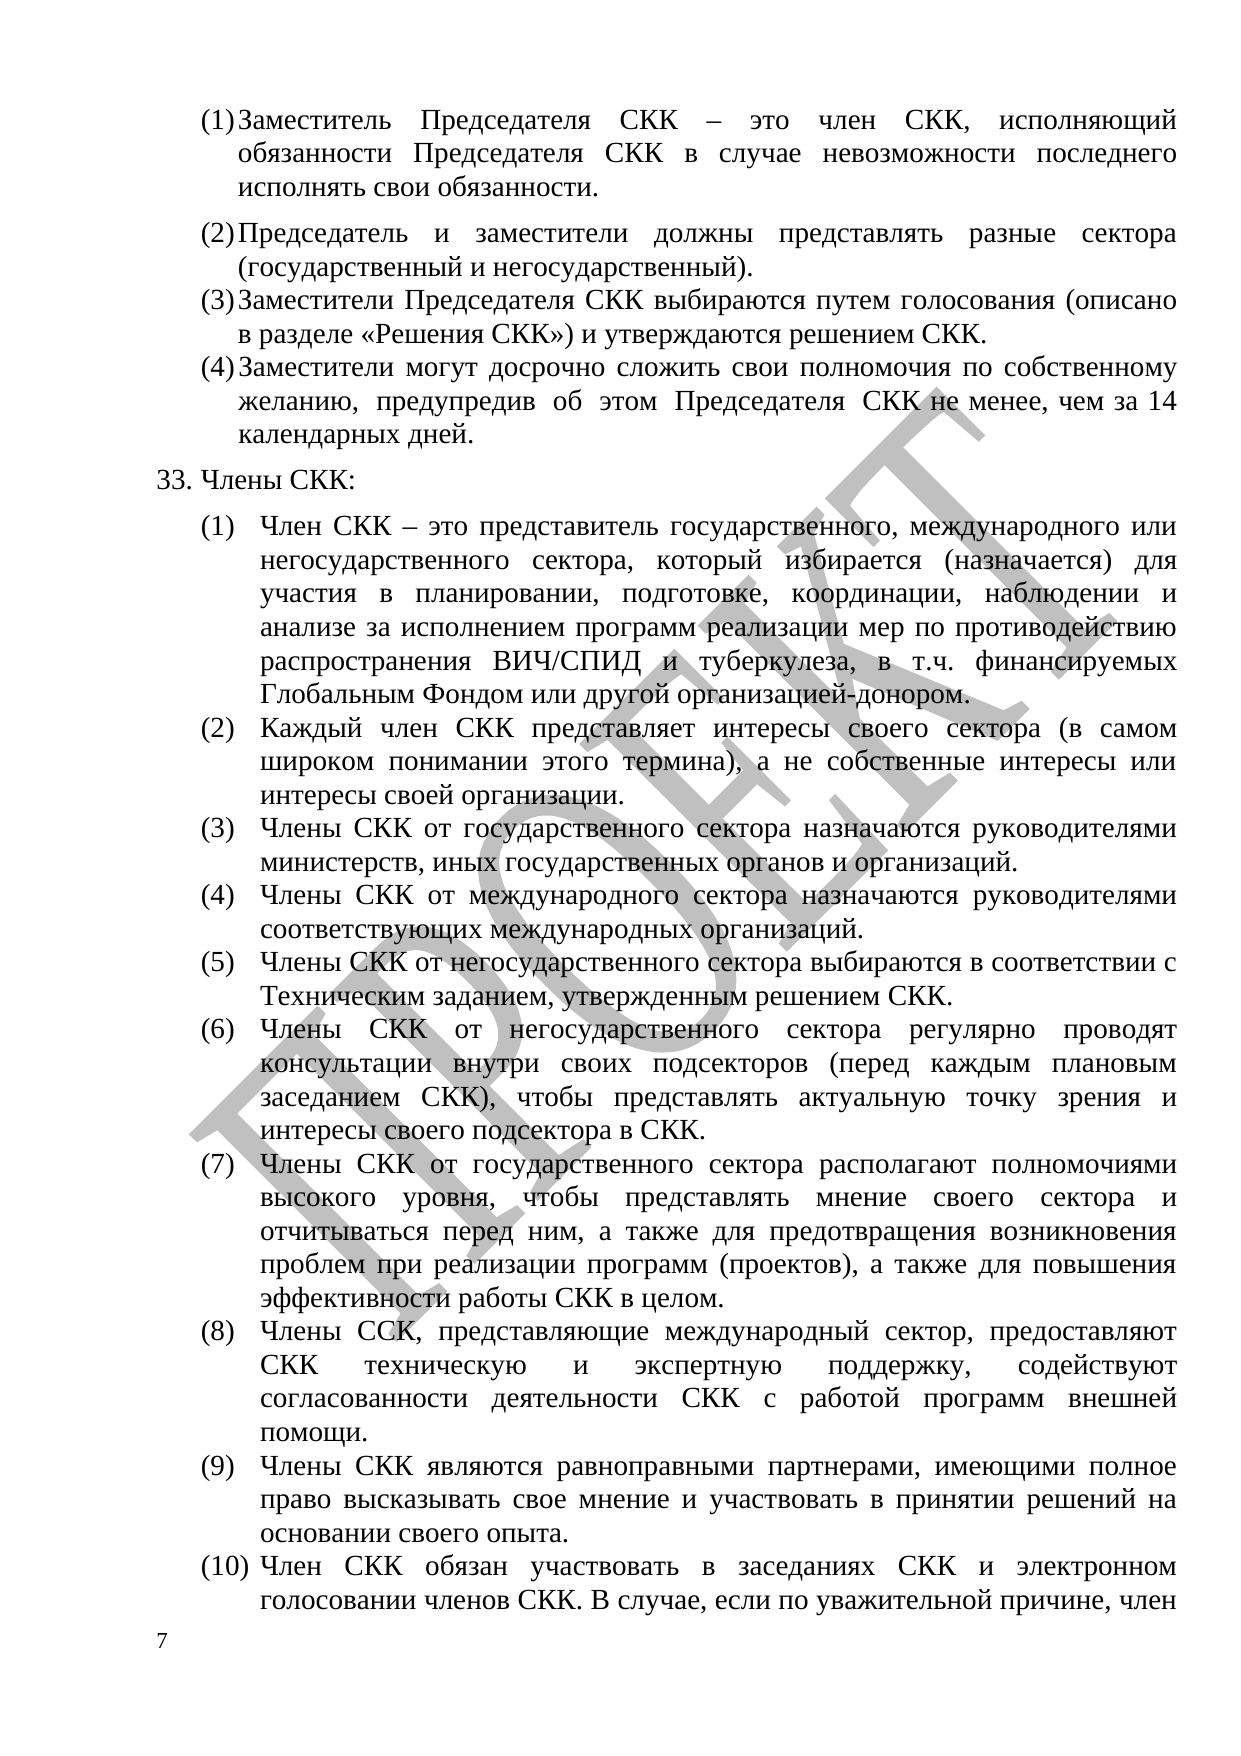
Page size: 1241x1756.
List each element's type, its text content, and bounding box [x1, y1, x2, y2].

list Члены СКК от негосударственного сектора выбираются в соответствии с Техническим заданием, утвержденным решением СКК. [201, 944, 1178, 1012]
list Заместитель Председателя СКК – это член СКК, исполняющий обязанности Председателя СКК в случае невозможности последнего исполнять свои обязанности. [201, 102, 1178, 203]
list Заместители Председателя СКК выбираются путем голосования (описано в разделе «Решения СКК») и утверждаются решением СКК. [201, 282, 1178, 349]
list Члены СКК от государственного сектора располагают полномочиями высокого уровня, чтобы представлять мнение своего сектора и отчитываться перед ним, а также для предотвращения возникновения проблем при реализации программ (проектов), а также для повышения эффективности работы СКК в целом. [201, 1146, 1178, 1313]
list Члены ССК, представляющие международный сектор, предоставляют СКК техническую и экспертную поддержку, содействуют согласованности деятельности СКК с работой программ внешней помощи. [201, 1313, 1178, 1448]
list Члены СКК от негосударственного сектора регулярно проводят консультации внутри своих подсекторов (перед каждым плановым заседанием СКК), чтобы представлять актуальную точку зрения и интересы своего подсектора в СКК. [201, 1012, 1178, 1146]
list Члены СКК: [156, 462, 1178, 496]
list Каждый член СКК представляет интересы своего сектора (в самом широком понимании этого термина), а не собственные интересы или интересы своей организации. [201, 710, 1178, 810]
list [201, 1548, 1178, 1615]
list Члены СКК являются равноправными партнерами, имеющими полное право высказывать свое мнение и участвовать в принятии решений на основании своего опыта. [201, 1448, 1178, 1548]
list Члены СКК от международного сектора назначаются руководителями соответствующих международных организаций. [201, 877, 1178, 944]
list Заместители могут досрочно сложить свои полномочия по собственному желанию, предупредив об этом Председателя СКК не менее, чем за 14 календарных дней. [201, 349, 1178, 450]
list Председатель и заместители должны представлять разные сектора (государственный и негосударственный). [201, 215, 1178, 282]
list Члены СКК от государственного сектора назначаются руководителями министерств, иных государственных органов и организаций. [201, 810, 1178, 877]
list Член СКК – это представитель государственного, международного или негосударственного сектора, который избирается (назначается) для участия в планировании, подготовке, координации, наблюдении и анализе за исполнением программ реализации мер по противодействию распространения ВИЧ/СПИД и туберкулеза, в т.ч. финансируемых Глобальным Фондом или другой организацией-донором. [201, 508, 1178, 710]
